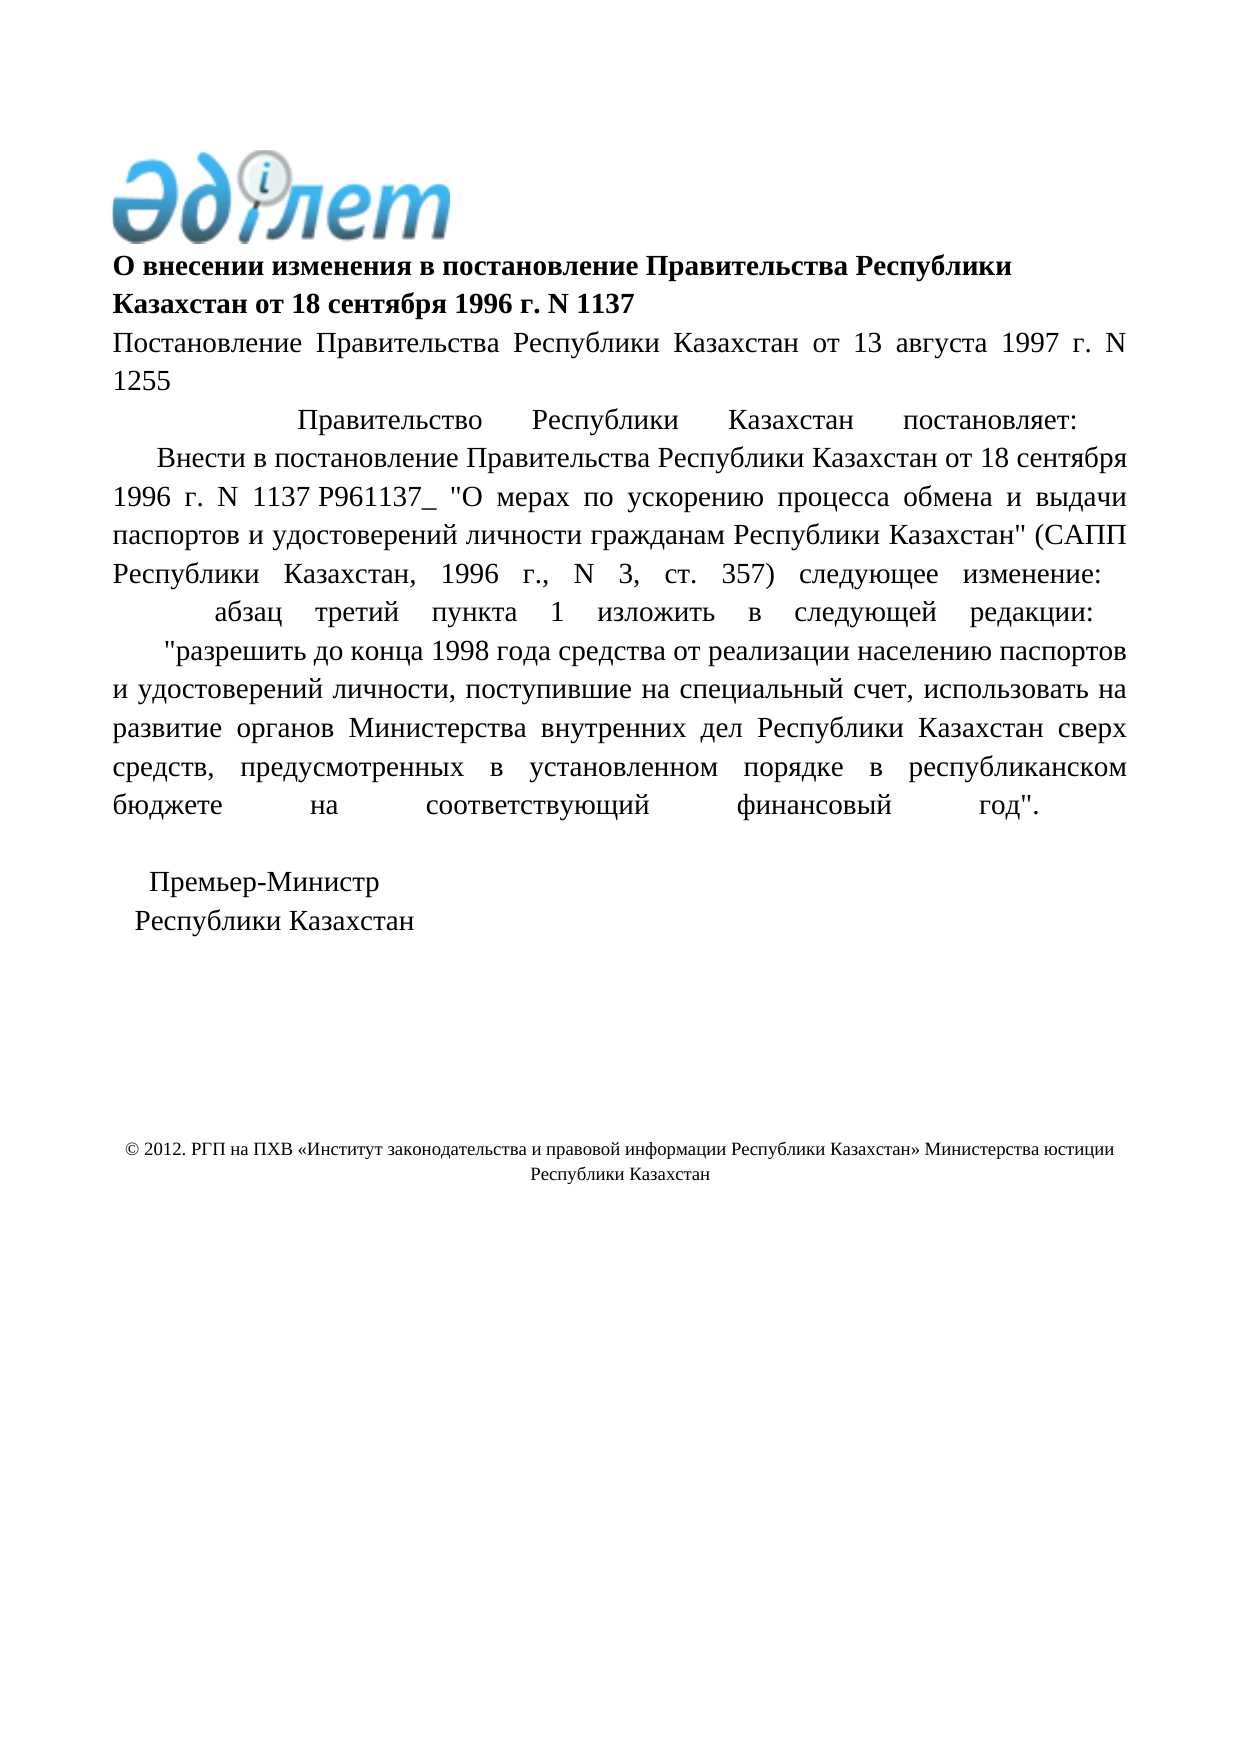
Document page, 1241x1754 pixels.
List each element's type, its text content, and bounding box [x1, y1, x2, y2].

text Республики Казахстан [112, 903, 1128, 936]
picture [112, 150, 451, 244]
text Постановление Правительства Республики Казахстан от 13 августа 1997 г. N 1255 [112, 325, 1128, 397]
text О внесении изменения в постановление Правительства Республики Казахстан от 18 сентября 1996 г. N 1137 [112, 248, 1128, 320]
text © 2012. РГП на ПХВ «Институт законодательства и правовой информации Республики Казахстан» Министерства юстиции Республики Казахстан [112, 1138, 1128, 1184]
text Правительство Республики Казахстан постановляет: Внести в постановление Правительства Республики Казахстан от 18 сентября 1996 г. N 1137 P961137_ "О мерах по ускорению процесса обмена и выдачи паспортов и удостоверений личности гражданам Республики Казахстан" (САПП Республики Казахстан, 1996 г., N 3, ст. 357) следующее изменение: абзац третий пункта 1 изложить в следующей редакции: "разрешить до конца 1998 года средства от реализации населению паспортов и удостоверений личности, поступившие на специальный счет, использовать на развитие органов Министерства внутренних дел Республики Казахстан сверх средств, предусмотренных в установленном порядке в республиканском бюджете на соответствующий финансовый год". [112, 402, 1128, 859]
text Премьер-Министр [112, 864, 1128, 898]
